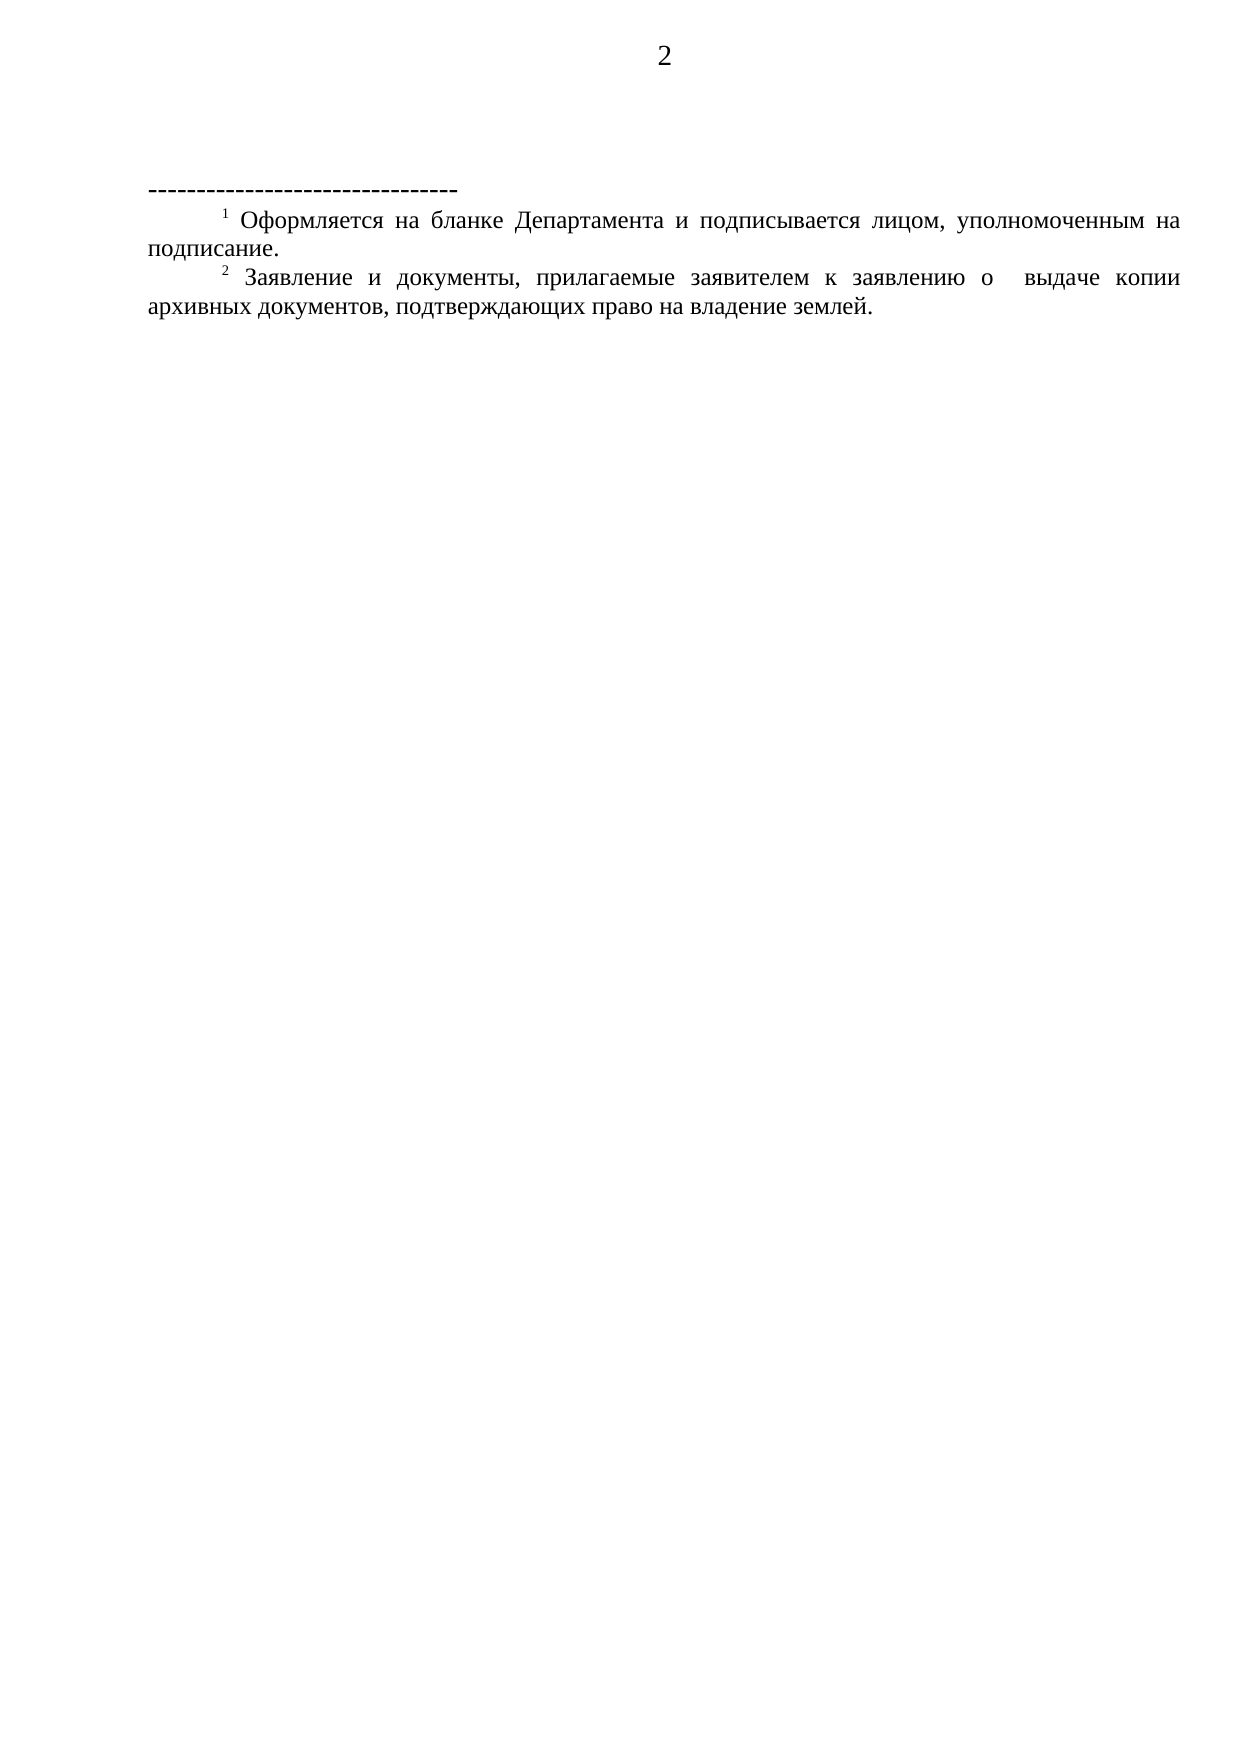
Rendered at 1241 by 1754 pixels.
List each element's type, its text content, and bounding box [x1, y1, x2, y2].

subtitle 2 Заявление и документы, прилагаемые заявителем к заявлению о выдаче копии архивных документов, подтверждающих право на владение землей. [148, 262, 1181, 320]
subtitle 1 Оформляется на бланке Департамента и подписывается лицом, уполномоченным на подписание. [148, 205, 1181, 262]
subtitle -------------------------------- [148, 171, 1181, 205]
